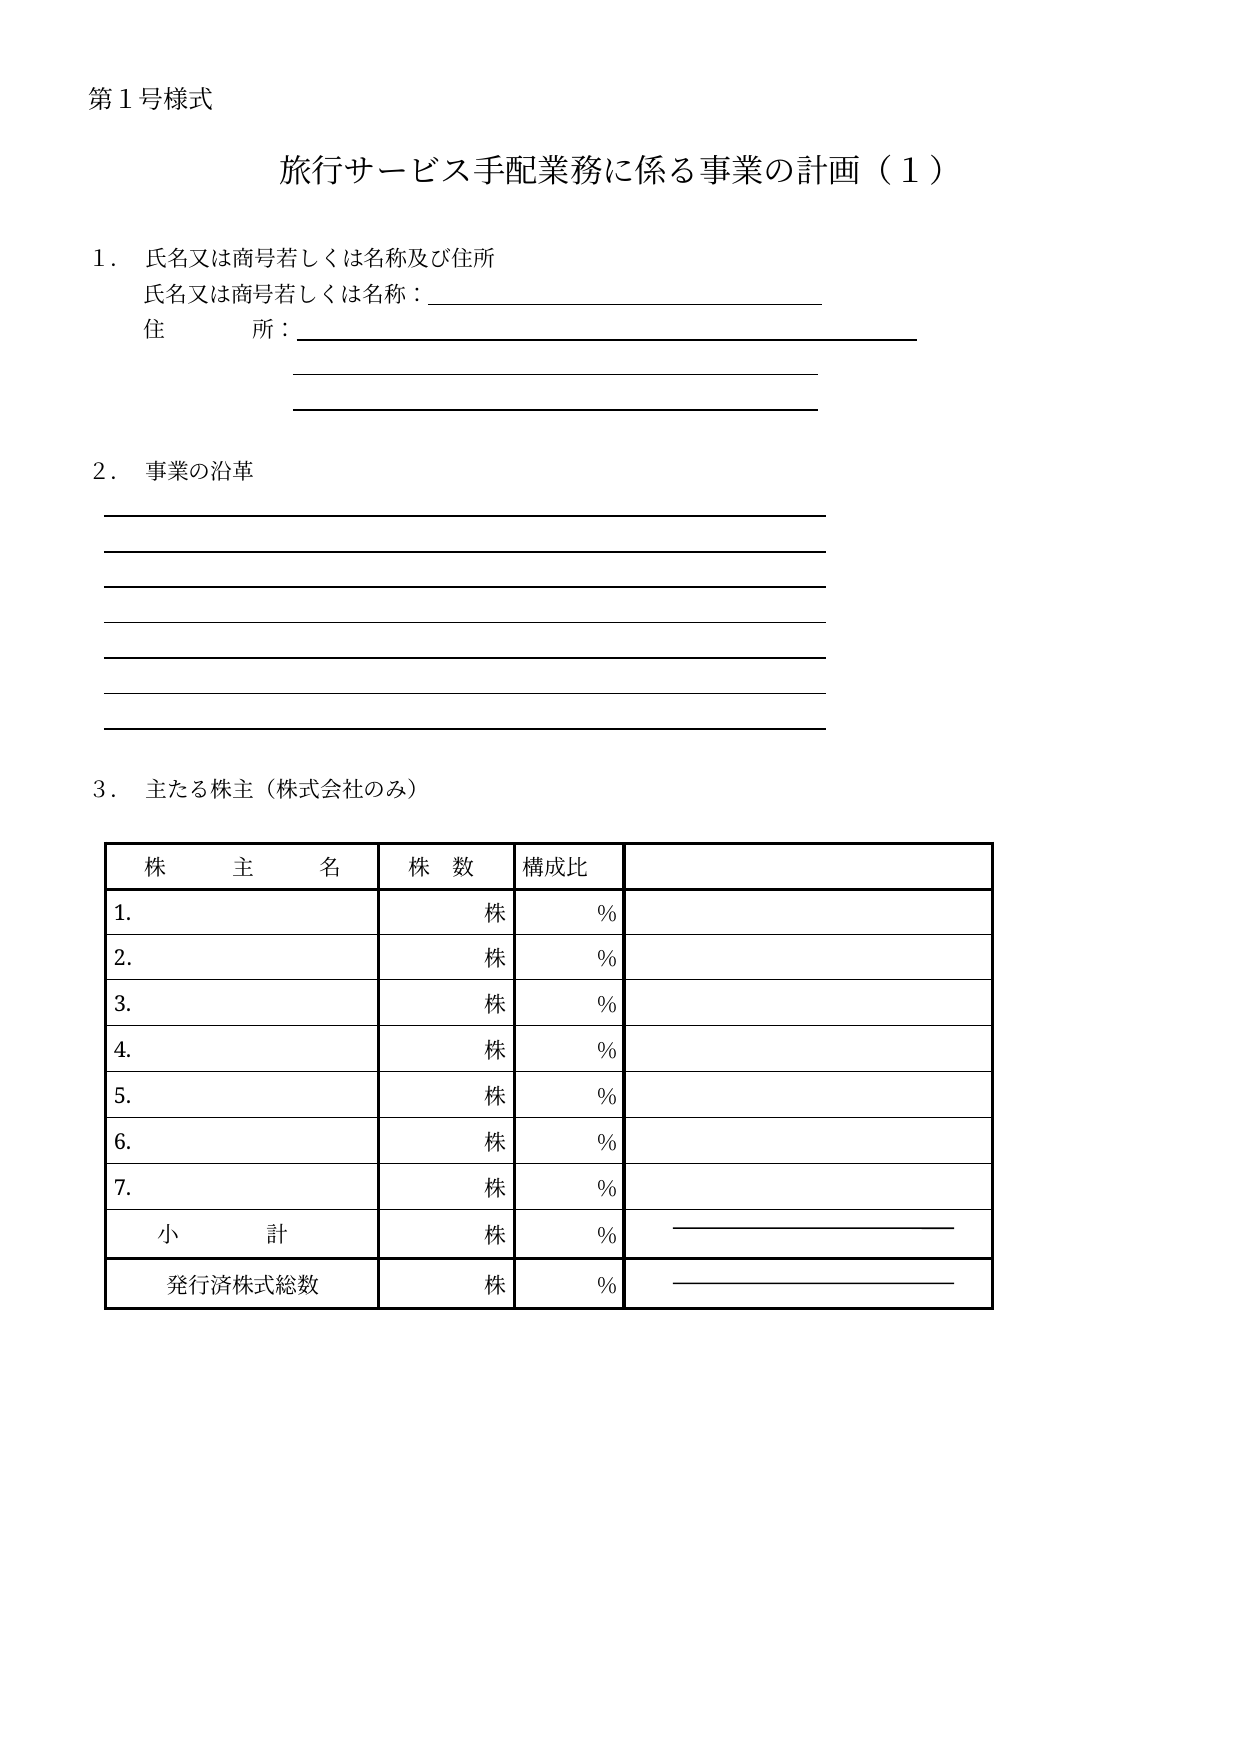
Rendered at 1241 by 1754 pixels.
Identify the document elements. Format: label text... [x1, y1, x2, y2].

table_cell 株 [380, 891, 513, 933]
text 旅行サービス手配業務に係る事業の計画（１） [89, 133, 1152, 204]
table_cell ％ [516, 1164, 622, 1209]
table_cell 株 [380, 1210, 513, 1257]
table_cell 発行済株式総数 [107, 1260, 377, 1307]
table_cell 1. [107, 891, 377, 933]
table_cell [626, 1210, 991, 1257]
table_cell 3. [107, 980, 377, 1025]
table_cell ％ [516, 891, 622, 933]
table_cell ％ [516, 980, 622, 1025]
table_cell 6. [107, 1118, 377, 1163]
table_cell 株 [380, 1164, 513, 1209]
text 第１号様式 [89, 62, 1152, 133]
text 住 所： [89, 310, 1152, 346]
table_cell 株 [380, 1118, 513, 1163]
table_cell ％ [516, 1026, 622, 1071]
table_header [626, 845, 991, 887]
table_cell 2. [107, 935, 377, 979]
table_cell ％ [516, 1118, 622, 1163]
table_cell [626, 1026, 991, 1071]
table_cell 株 [380, 1072, 513, 1117]
table_cell ％ [516, 1260, 622, 1307]
table_cell [626, 891, 991, 933]
table_cell ％ [516, 1072, 622, 1117]
list 事業の沿革 [89, 452, 1152, 487]
table_cell [626, 1164, 991, 1209]
table_cell 株 [380, 935, 513, 979]
text 氏名又は商号若しくは名称： [89, 275, 1152, 310]
table_cell [626, 1260, 991, 1307]
table_header 株 主 名 [107, 845, 377, 887]
list 主たる株主（株式会社のみ） [89, 771, 1152, 806]
table_cell 5. [107, 1072, 377, 1117]
table_cell 株 [380, 1026, 513, 1071]
table_cell ％ [516, 1210, 622, 1257]
list 氏名又は商号若しくは名称及び住所 [89, 239, 1152, 275]
table_cell ％ [516, 935, 622, 979]
table_cell [626, 1072, 991, 1117]
table_cell 株 [380, 1260, 513, 1307]
table_cell 4. [107, 1026, 377, 1071]
table_cell [626, 980, 991, 1025]
table_cell [626, 935, 991, 979]
table_cell 株 [380, 980, 513, 1025]
table_cell 7. [107, 1164, 377, 1209]
table_header 株 数 [380, 845, 513, 887]
table_cell [626, 1118, 991, 1163]
table_header 構成比 [516, 845, 622, 887]
table_cell 小 計 [107, 1210, 377, 1257]
